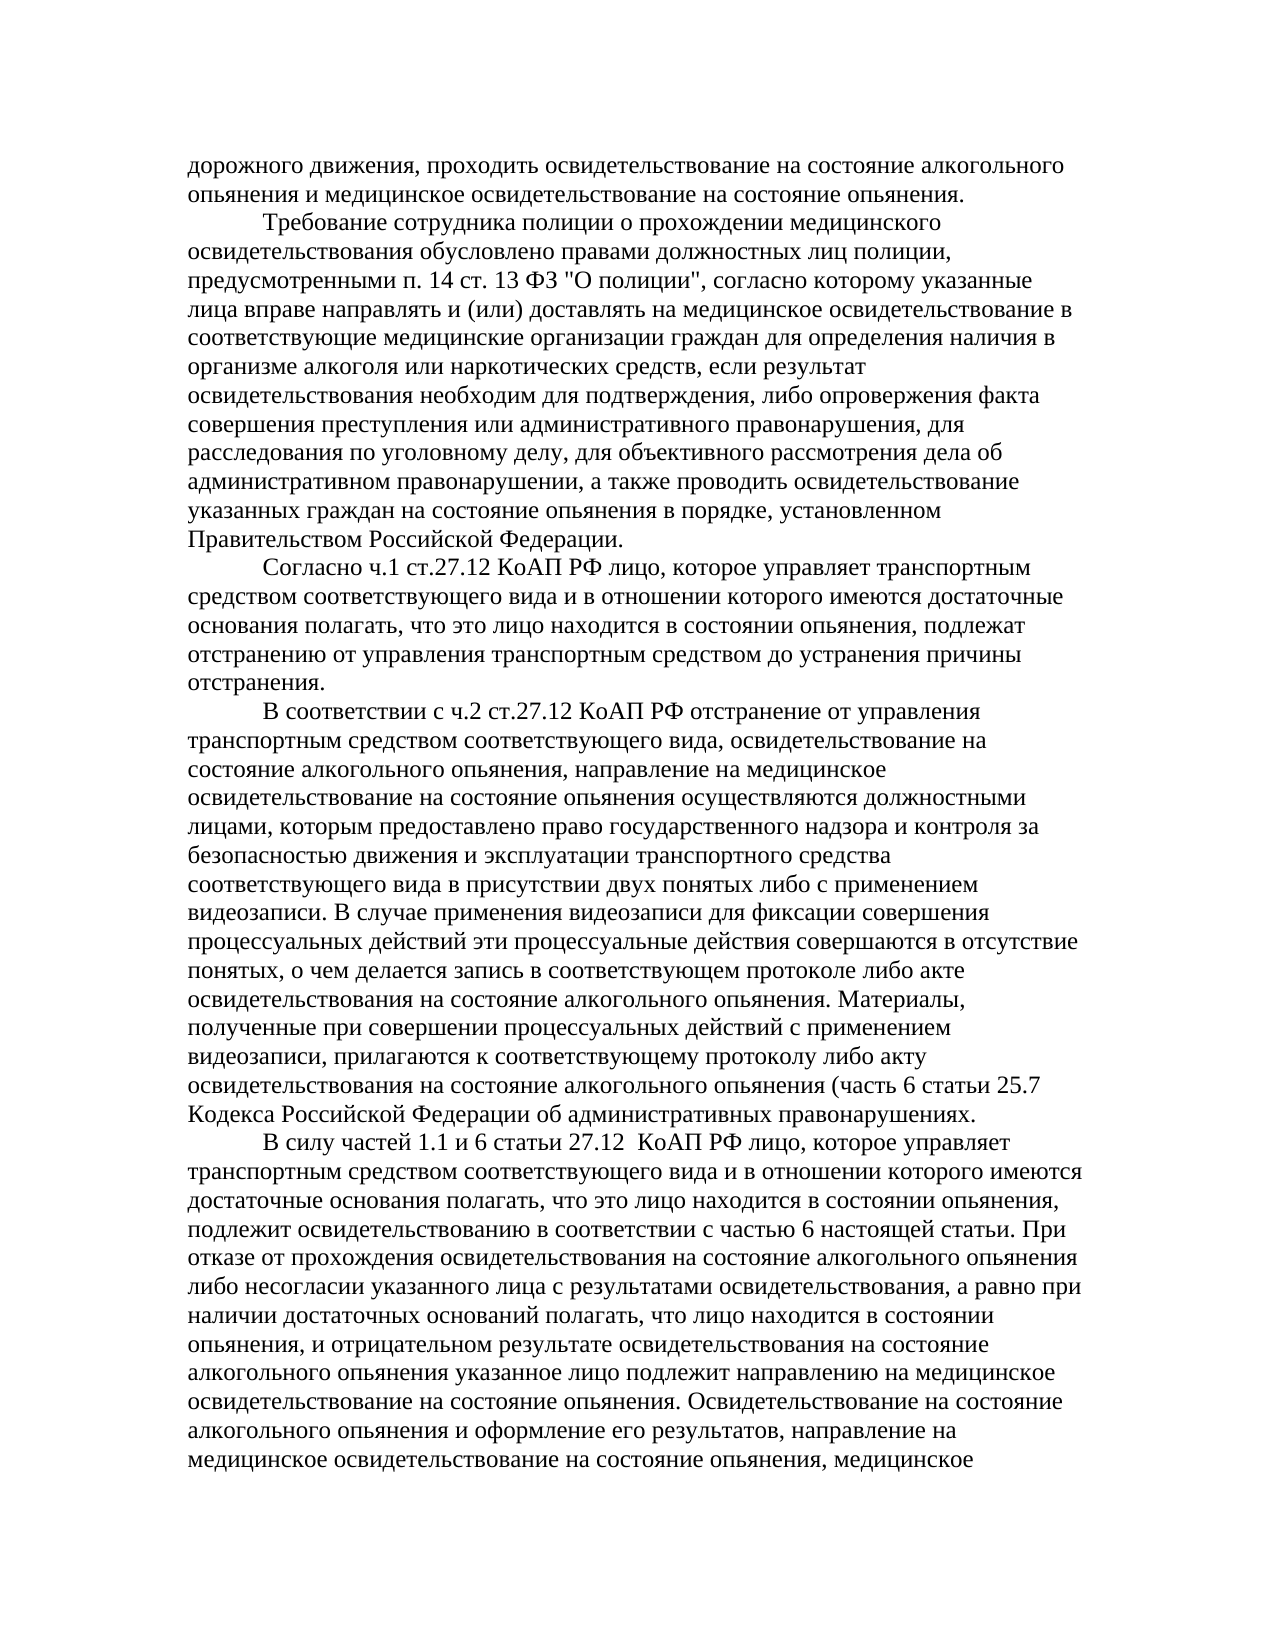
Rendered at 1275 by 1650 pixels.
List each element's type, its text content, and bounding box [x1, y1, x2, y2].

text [187, 1127, 1087, 1472]
text Требование сотрудника полиции о прохождении медицинского освидетельствования обусловлено правами должностных лиц полиции, предусмотренными п. 14 ст. 13 ФЗ "О полиции", согласно которому указанные лица вправе направлять и (или) доставлять на медицинское освидетельствование в соответствующие медицинские организации граждан для определения наличия в организме алкоголя или наркотических средств, если результат освидетельствования необходим для подтверждения, либо опровержения факта совершения преступления или административного правонарушения, для расследования по уголовному делу, для объективного рассмотрения дела об административном правонарушении, а также проводить освидетельствование указанных граждан на состояние опьянения в порядке, установленном Правительством Российской Федерации. [187, 207, 1087, 552]
text Согласно ч.1 ст.27.12 КоАП РФ лицо, которое управляет транспортным средством соответствующего вида и в отношении которого имеются достаточные основания полагать, что это лицо находится в состоянии опьянения, подлежат отстранению от управления транспортным средством до устранения причины отстранения. [187, 552, 1087, 696]
text В соответствии с ч.2 ст.27.12 КоАП РФ отстранение от управления транспортным средством соответствующего вида, освидетельствование на состояние алкогольного опьянения, направление на медицинское освидетельствование на состояние опьянения осуществляются должностными лицами, которым предоставлено право государственного надзора и контроля за безопасностью движения и эксплуатации транспортного средства соответствующего вида в присутствии двух понятых либо с применением видеозаписи. В случае применения видеозаписи для фиксации совершения процессуальных действий эти процессуальные действия совершаются в отсутствие понятых, о чем делается запись в соответствующем протоколе либо акте освидетельствования на состояние алкогольного опьянения. Материалы, полученные при совершении процессуальных действий с применением видеозаписи, прилагаются к соответствующему протоколу либо акту освидетельствования на состояние алкогольного опьянения (часть 6 статьи 25.7 Кодекса Российской Федерации об административных правонарушениях. [187, 696, 1087, 1127]
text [187, 150, 1087, 207]
